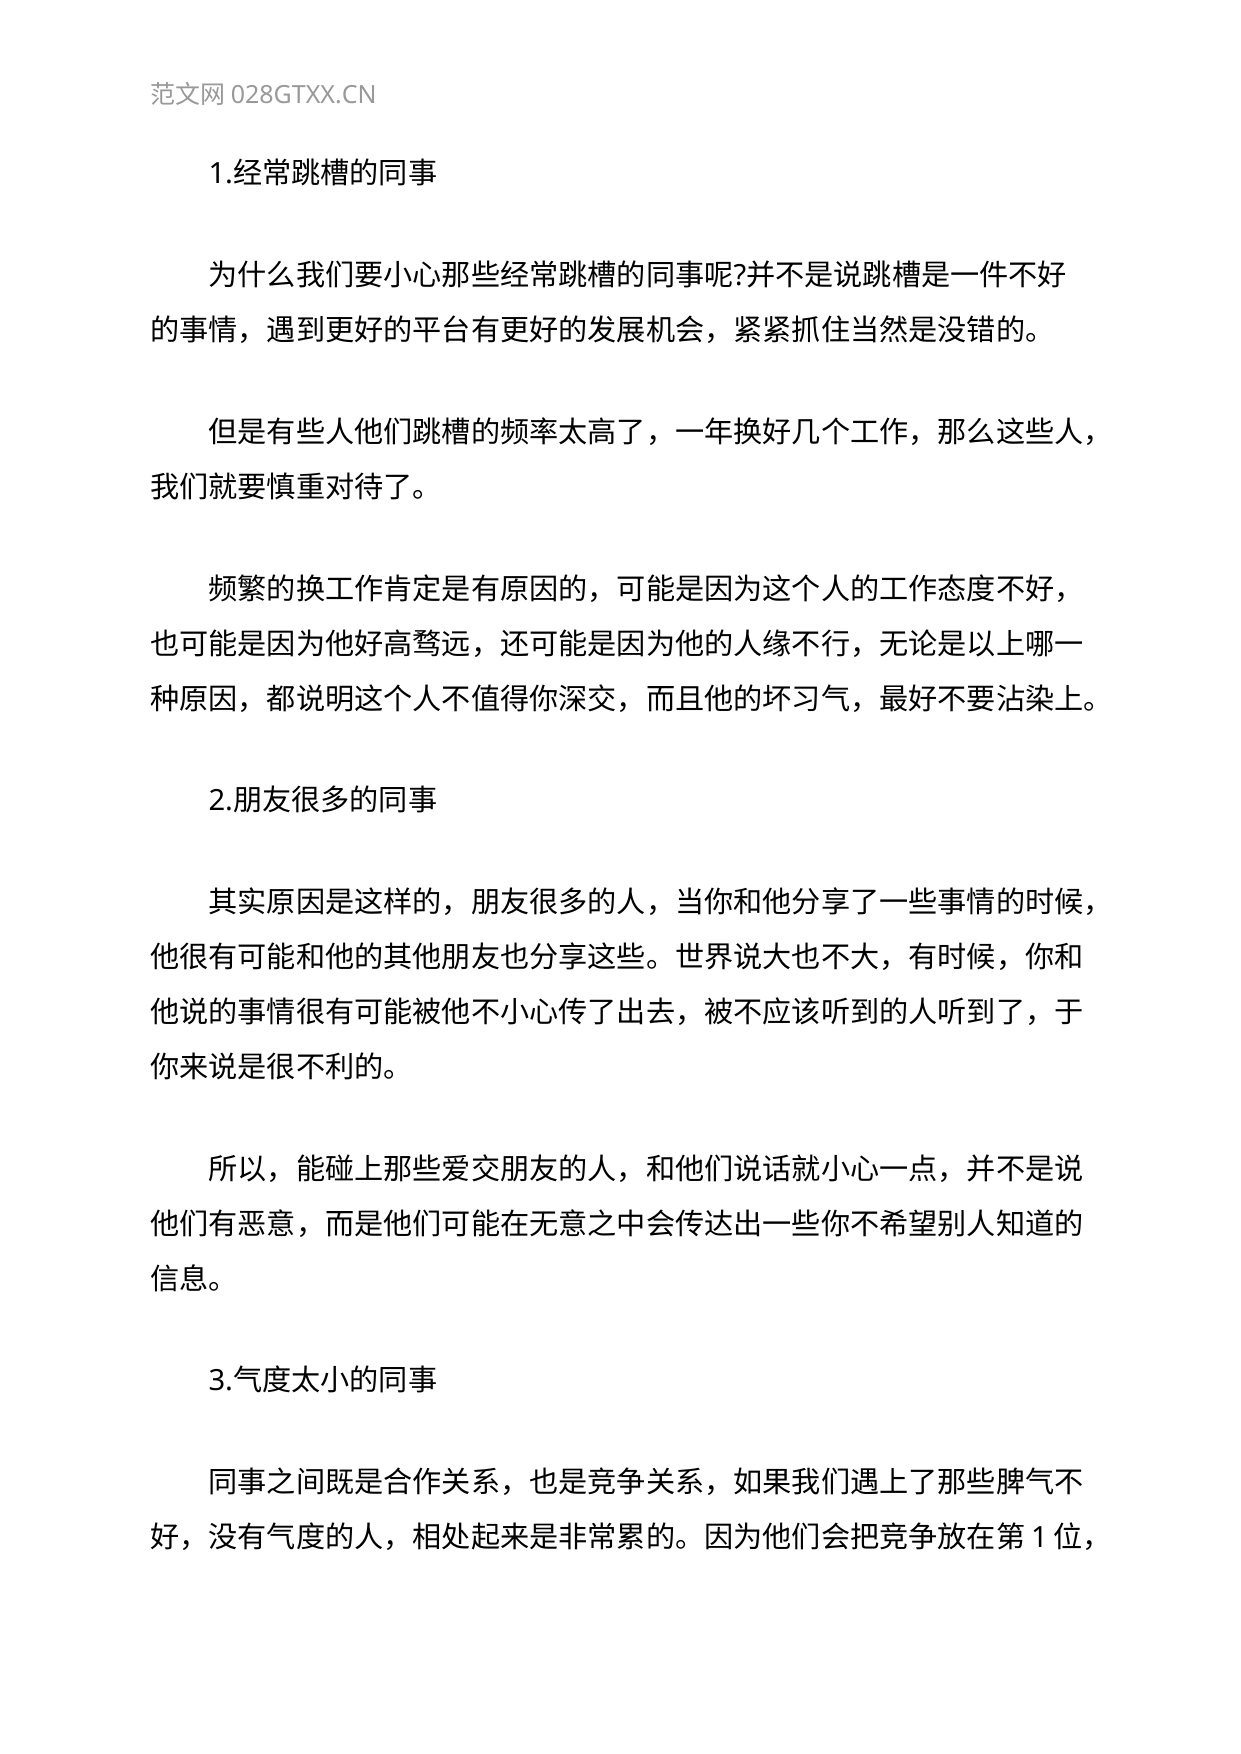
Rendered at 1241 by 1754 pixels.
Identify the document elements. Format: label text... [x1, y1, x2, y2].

text 频繁的换工作肯定是有原因的，可能是因为这个人的工作态度不好，也可能是因为他好高骛远，还可能是因为他的人缘不行，无论是以上哪一种原因，都说明这个人不值得你深交，而且他的坏习气，最好不要沾染上。 [150, 565, 1090, 717]
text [150, 1459, 1090, 1556]
text 其实原因是这样的，朋友很多的人，当你和他分享了一些事情的时候，他很有可能和他的其他朋友也分享这些。世界说大也不大，有时候，你和他说的事情很有可能被他不小心传了出去，被不应该听到的人听到了，于你来说是很不利的。 [150, 879, 1090, 1086]
text 1.经常跳槽的同事 [150, 150, 1090, 192]
text 所以，能碰上那些爱交朋友的人，和他们说话就小心一点，并不是说他们有恶意，而是他们可能在无意之中会传达出一些你不希望别人知道的信息。 [150, 1145, 1090, 1297]
text 但是有些人他们跳槽的频率太高了，一年换好几个工作，那么这些人，我们就要慎重对待了。 [150, 409, 1090, 506]
text 2.朋友很多的同事 [150, 777, 1090, 819]
text 为什么我们要小心那些经常跳槽的同事呢?并不是说跳槽是一件不好的事情，遇到更好的平台有更好的发展机会，紧紧抓住当然是没错的。 [150, 252, 1090, 349]
text 3.气度太小的同事 [150, 1357, 1090, 1399]
